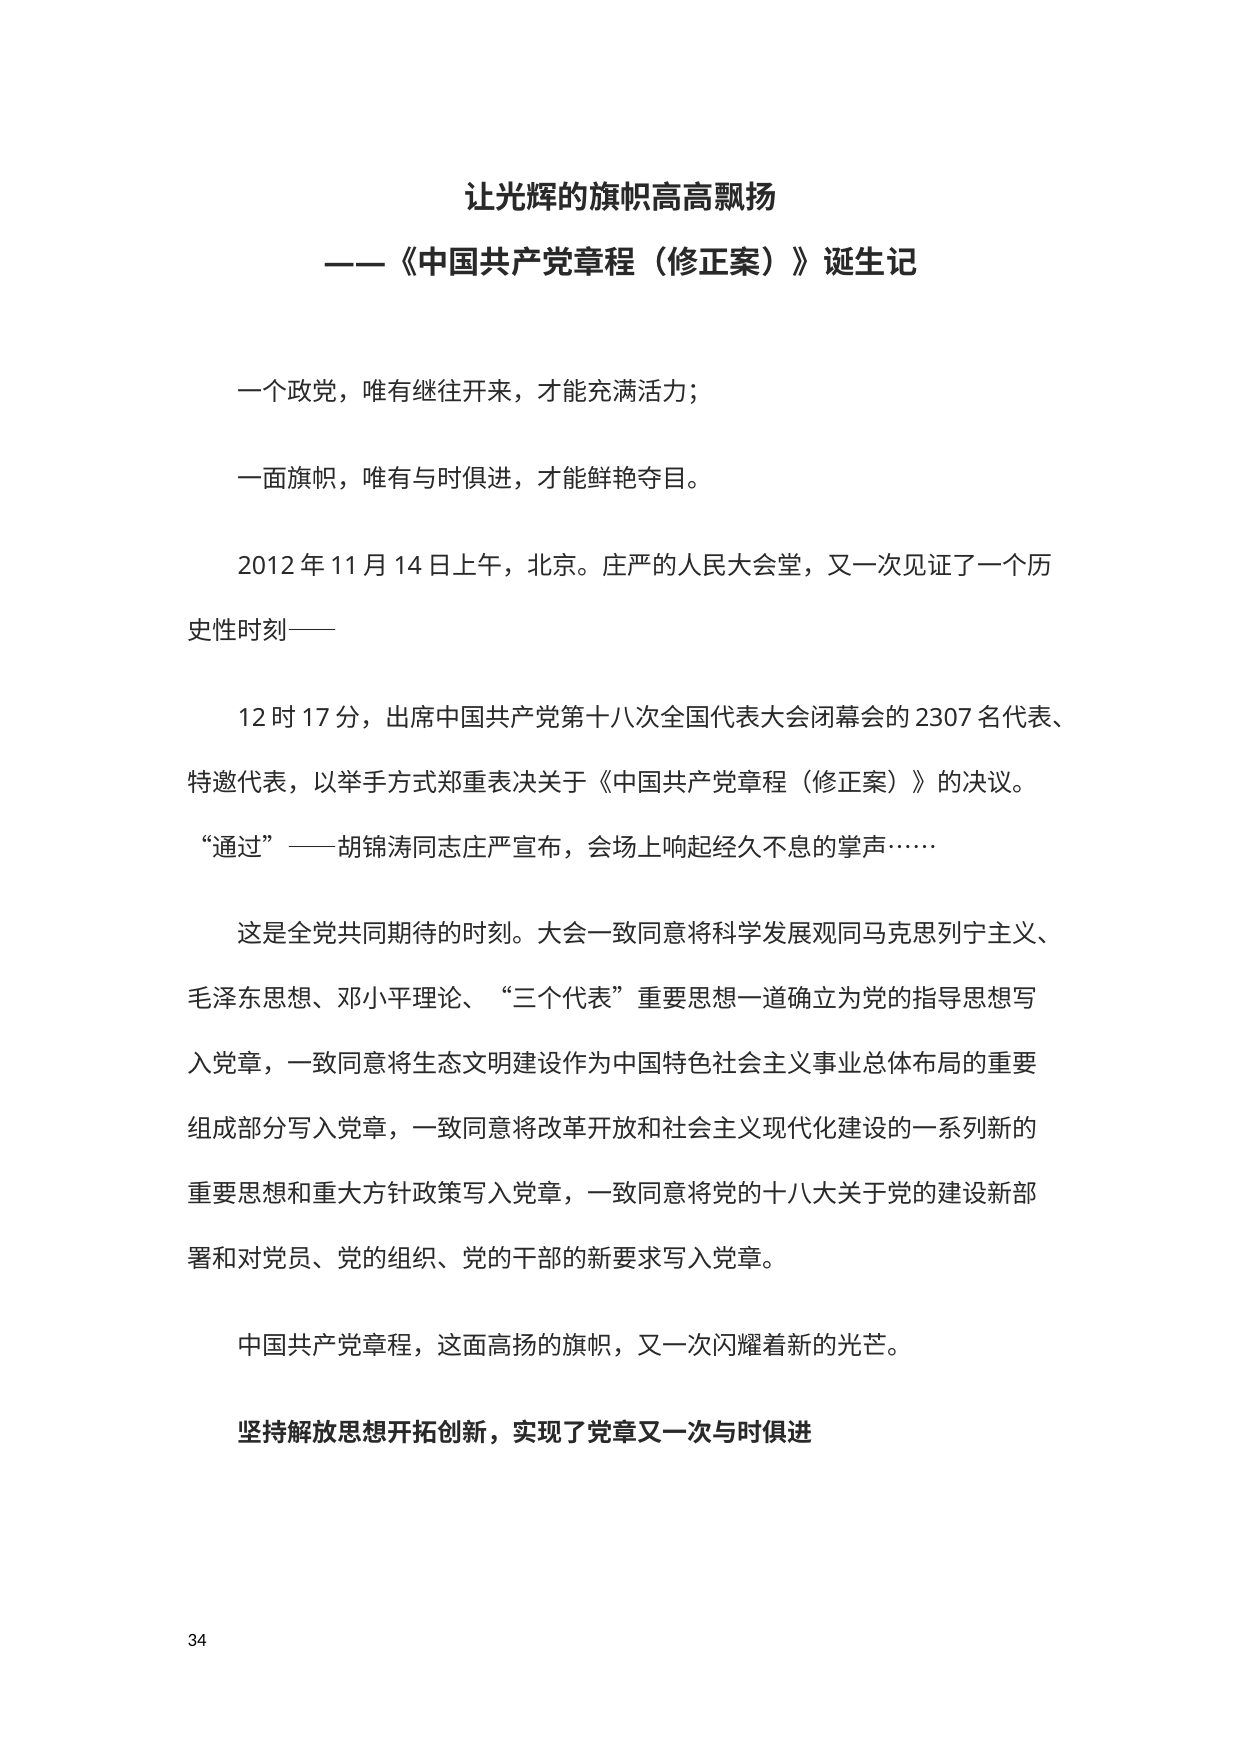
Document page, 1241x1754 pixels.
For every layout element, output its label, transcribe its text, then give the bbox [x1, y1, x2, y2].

text 一个政党，唯有继往开来，才能充满活力； [187, 357, 1053, 422]
text 中国共产党章程，这面高扬的旗帜，又一次闪耀着新的光芒。 [187, 1311, 1053, 1376]
text 坚持解放思想开拓创新，实现了党章又一次与时俱进 [187, 1398, 1053, 1463]
text 一面旗帜，唯有与时俱进，才能鲜艳夺目。 [187, 444, 1053, 509]
text 2012年11月14日上午，北京。庄严的人民大会堂，又一次见证了一个历史性时刻—— [187, 531, 1053, 661]
text 12时17分，出席中国共产党第十八次全国代表大会闭幕会的2307名代表、特邀代表，以举手方式郑重表决关于《中国共产党章程（修正案）》的决议。“通过”——胡锦涛同志庄严宣布，会场上响起经久不息的掌声…… [187, 683, 1053, 878]
subtitle 让光辉的旗帜高高飘扬 ——《中国共产党章程（修正案）》诞生记 [187, 162, 1053, 292]
text 这是全党共同期待的时刻。大会一致同意将科学发展观同马克思列宁主义、毛泽东思想、邓小平理论、“三个代表”重要思想一道确立为党的指导思想写入党章，一致同意将生态文明建设作为中国特色社会主义事业总体布局的重要组成部分写入党章，一致同意将改革开放和社会主义现代化建设的一系列新的重要思想和重大方针政策写入党章，一致同意将党的十八大关于党的建设新部署和对党员、党的组织、党的干部的新要求写入党章。 [187, 899, 1053, 1289]
